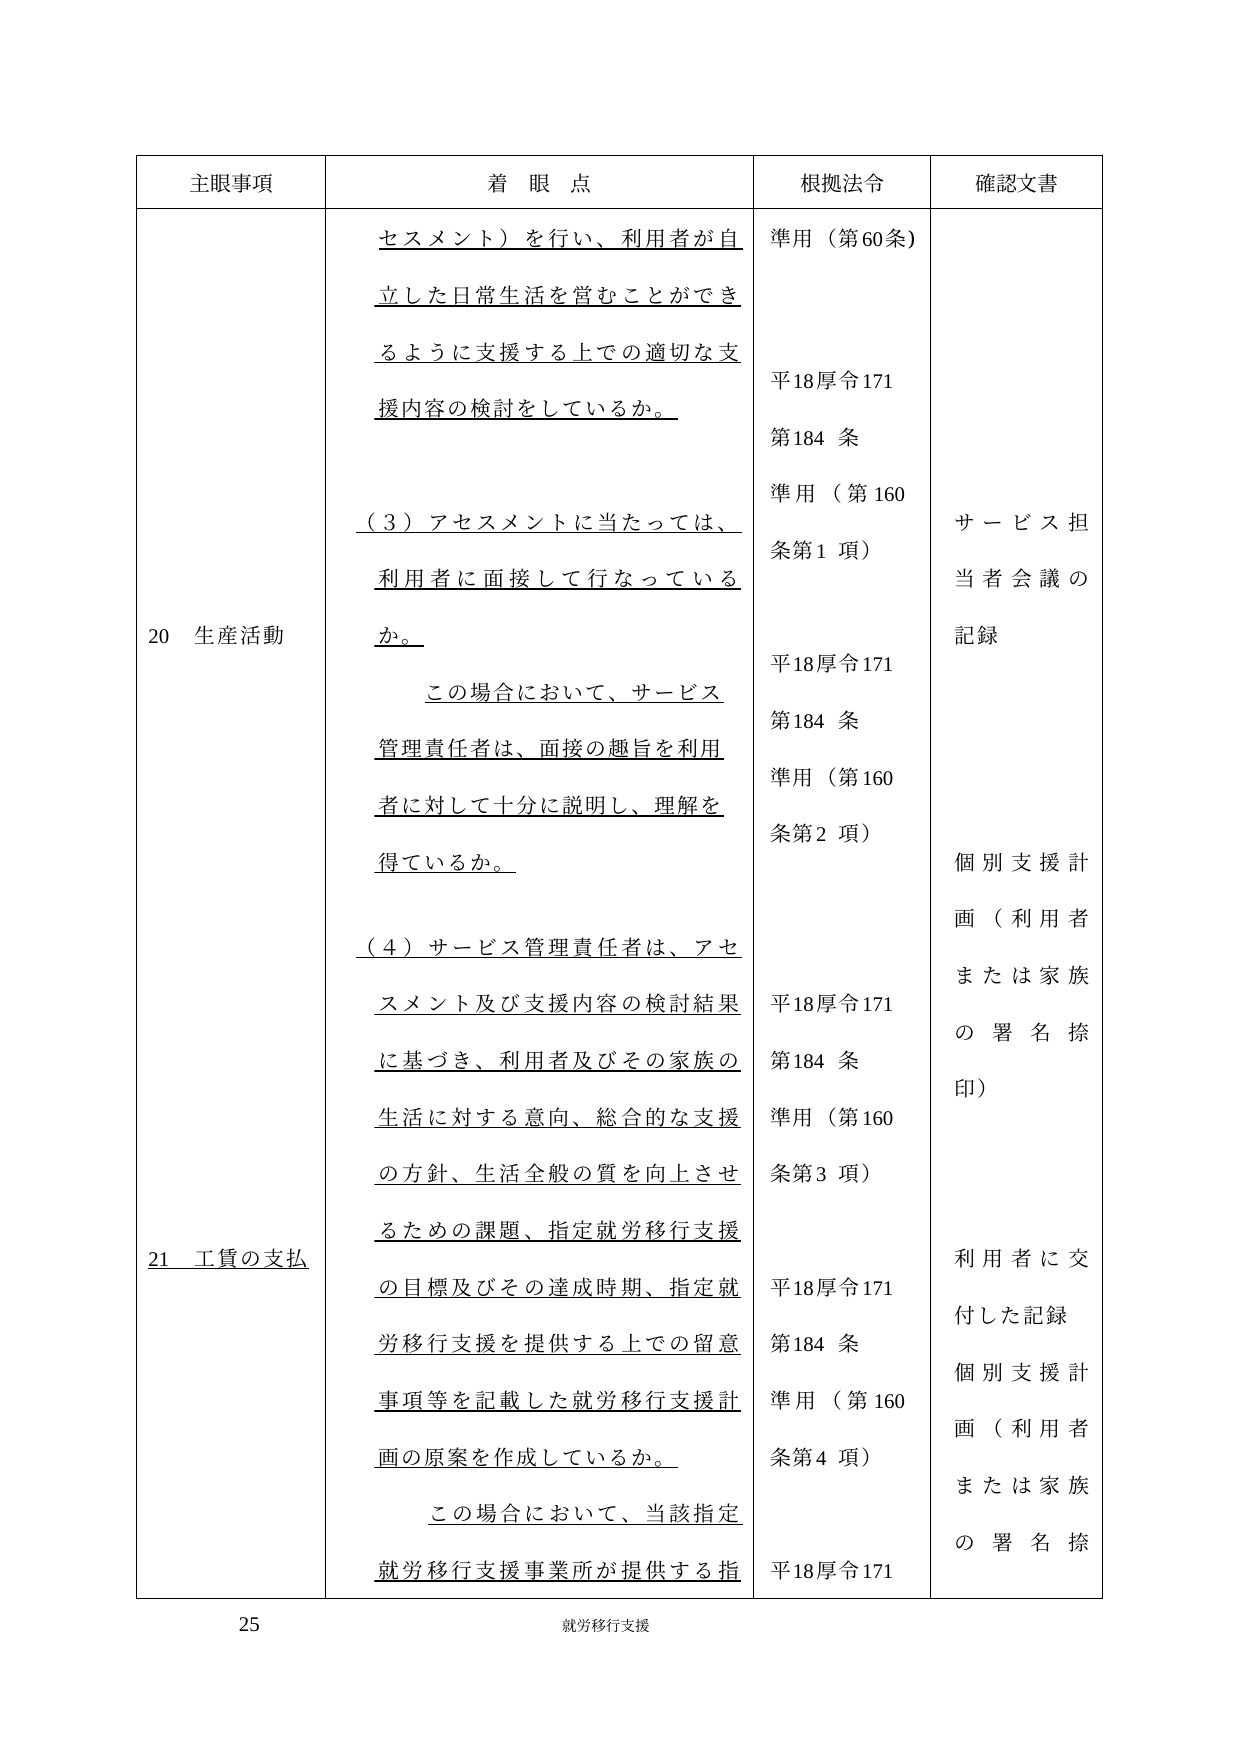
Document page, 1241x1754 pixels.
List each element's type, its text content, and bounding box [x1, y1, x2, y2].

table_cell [754, 209, 930, 1598]
table_header 主眼事項 [137, 156, 325, 208]
table_header 着 眼 点 [326, 156, 753, 208]
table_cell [326, 209, 753, 1598]
table_header 根拠法令 [754, 156, 930, 208]
table_header 確認文書 [931, 156, 1102, 208]
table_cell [931, 209, 1102, 1598]
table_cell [137, 209, 325, 1598]
